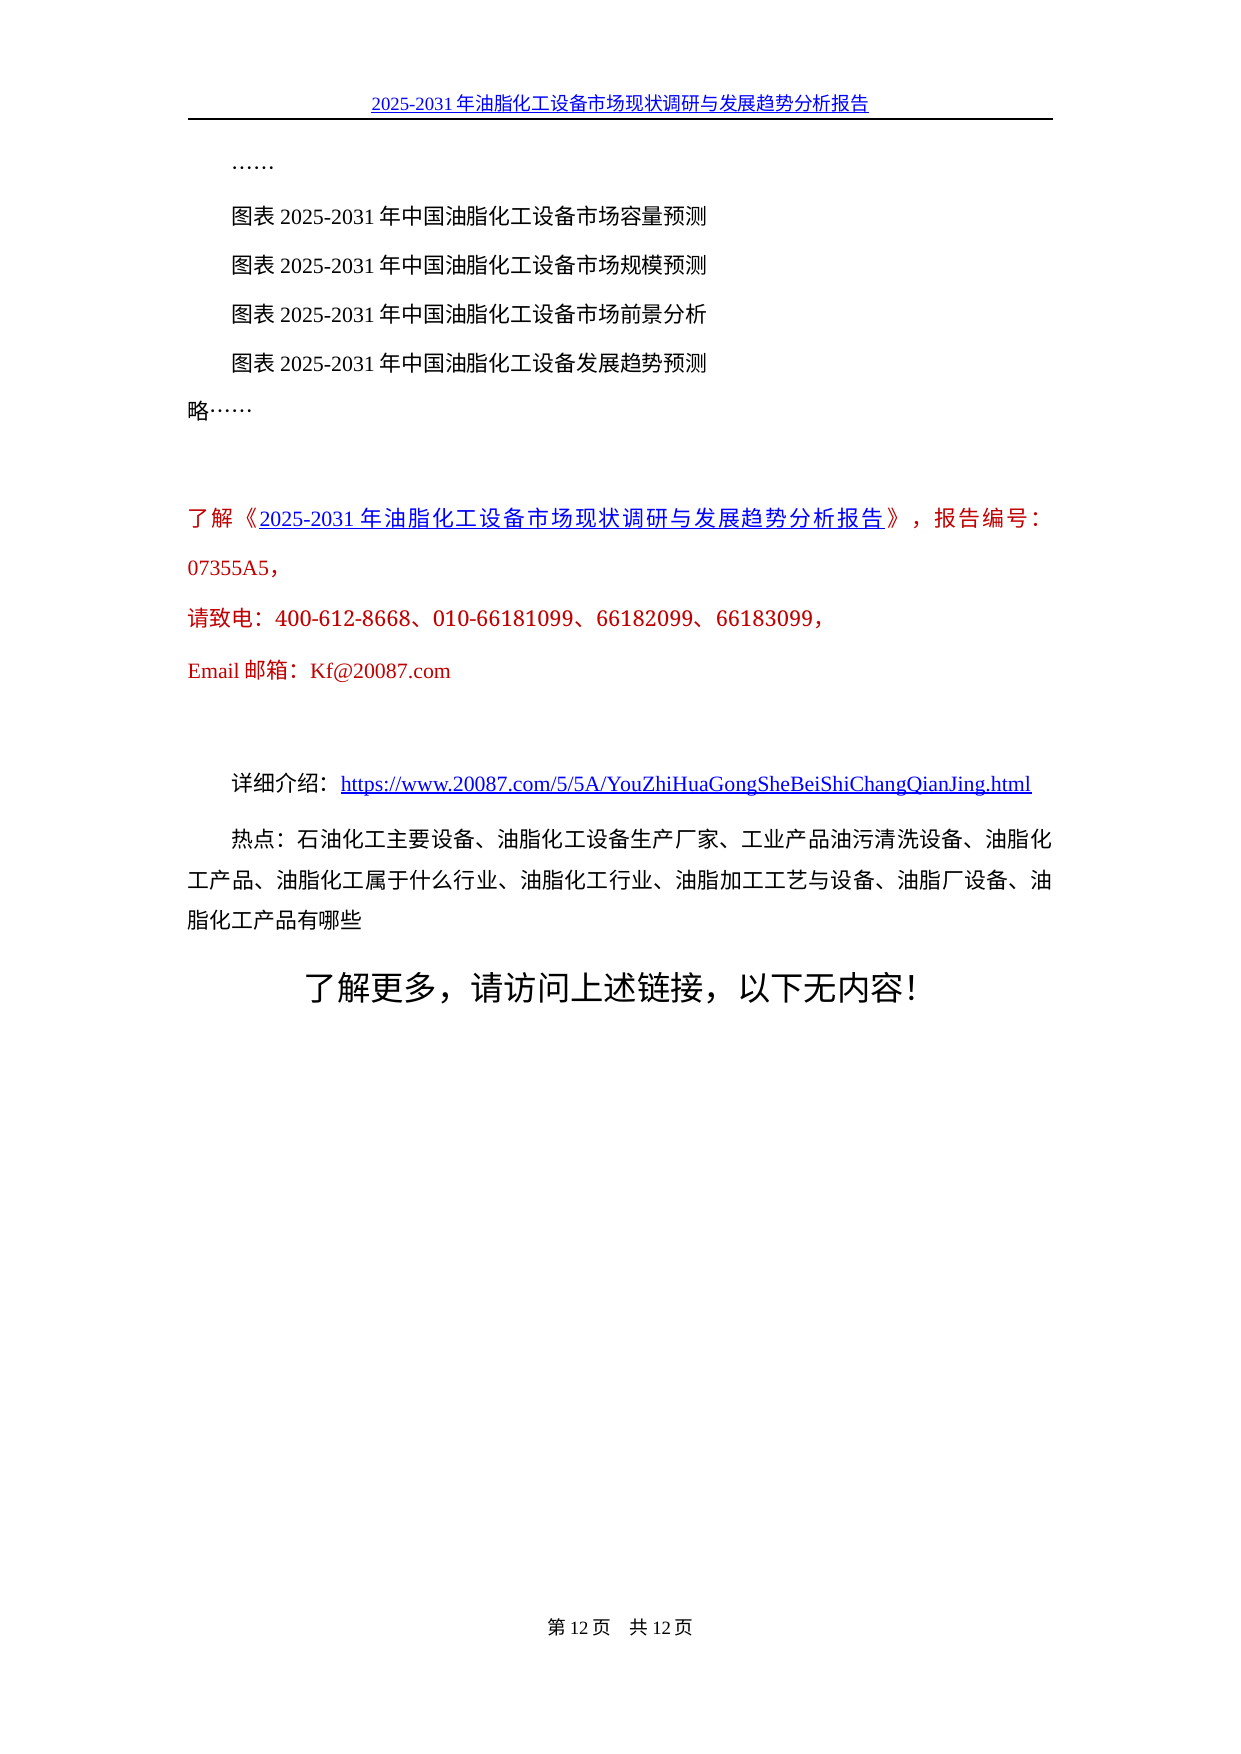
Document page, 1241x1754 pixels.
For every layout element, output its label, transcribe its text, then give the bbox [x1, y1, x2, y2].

text 热点：石油化工主要设备、油脂化工设备生产厂家、工业产品油污清洗设备、油脂化工产品、油脂化工属于什么行业、油脂化工行业、油脂加工工艺与设备、油脂厂设备、油脂化工产品有哪些 [187, 822, 1053, 936]
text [187, 150, 1053, 426]
text Email邮箱：Kf@20087.com [187, 652, 1053, 685]
text 详细介绍：https://www.20087.com/5/5A/YouZhiHuaGongSheBeiShiChangQianJing.html [187, 765, 1053, 798]
text 请致电：400-612-8668、010-66181099、66182099、66183099， [187, 601, 1053, 633]
text 了解《2025-2031年油脂化工设备市场现状调研与发展趋势分析报告》，报告编号：07355A5， [187, 500, 1053, 582]
title 了解更多，请访问上述链接，以下无内容！ [187, 953, 1053, 1018]
